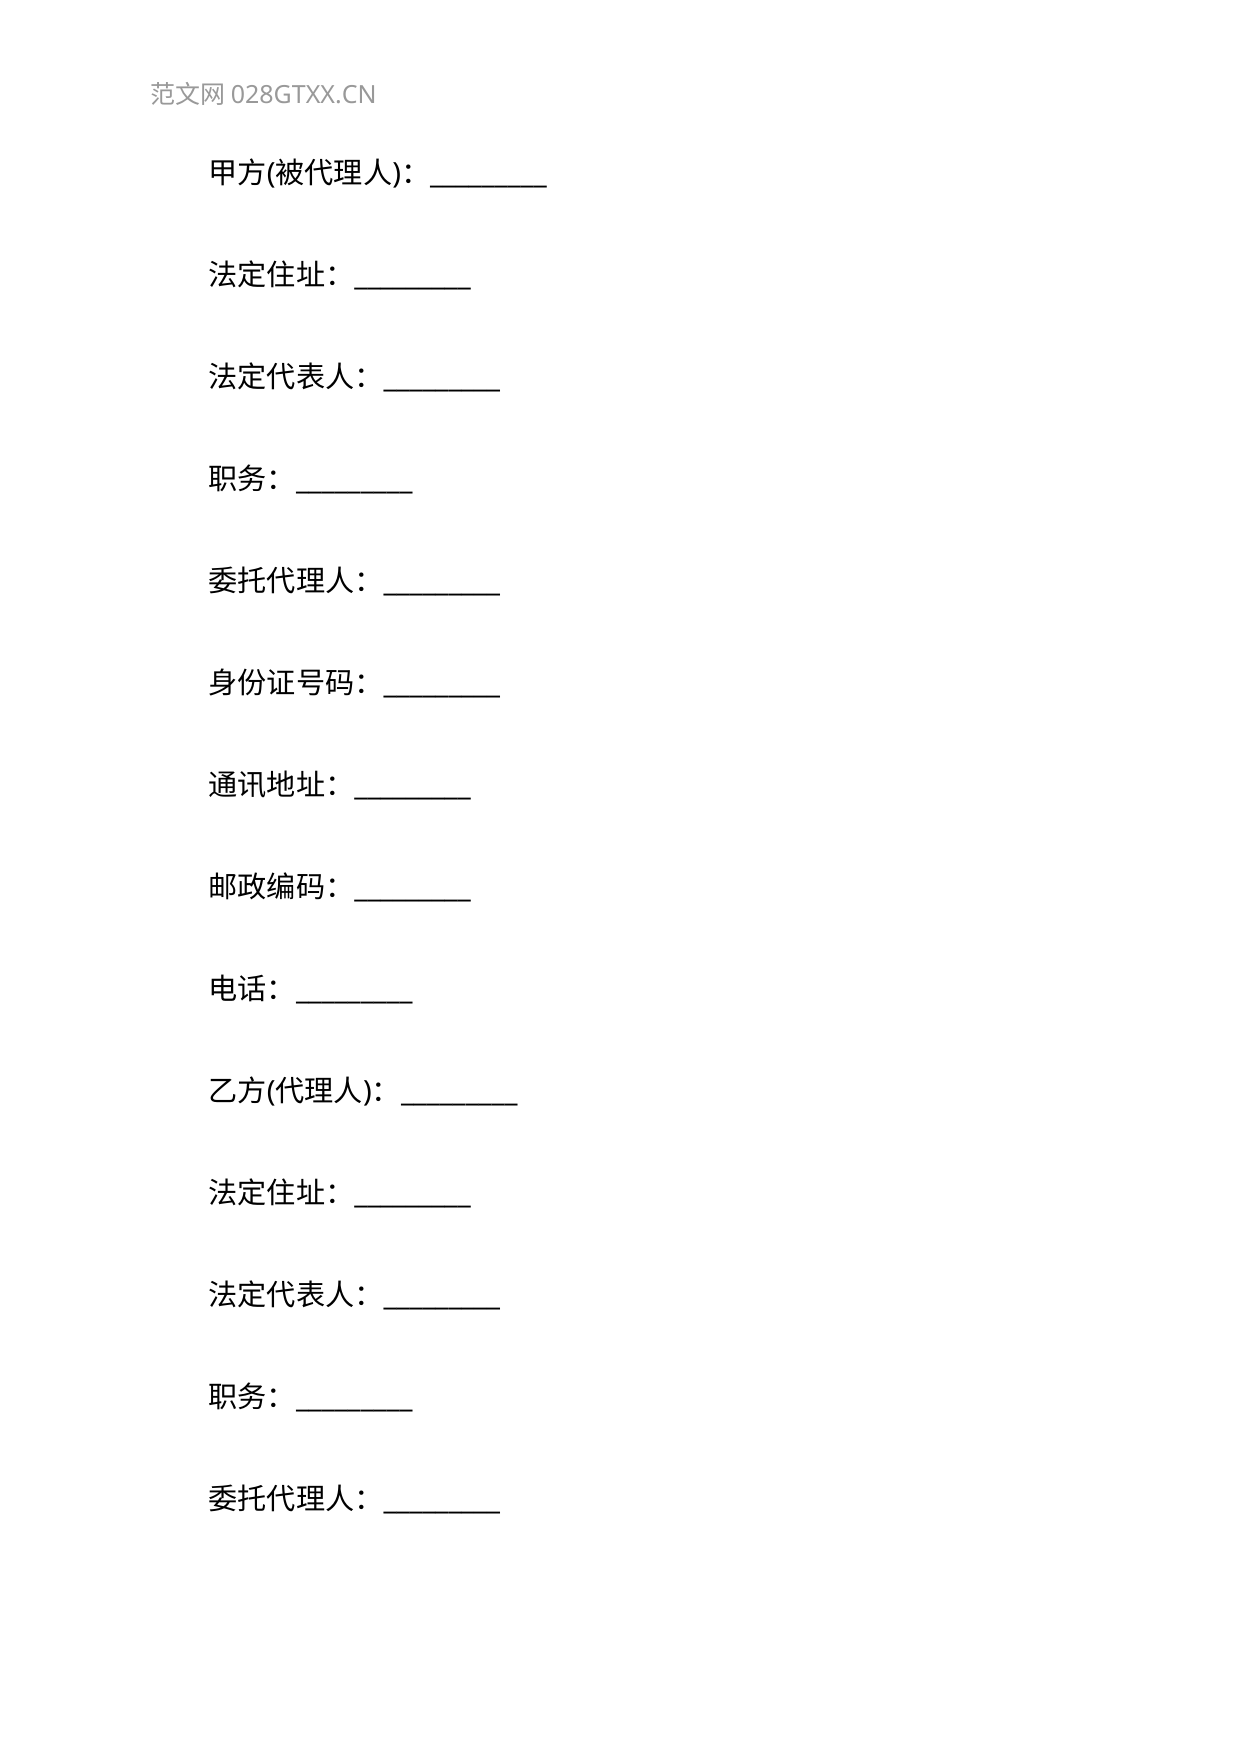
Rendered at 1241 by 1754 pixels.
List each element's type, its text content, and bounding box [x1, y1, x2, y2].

text 职务：_________ [150, 1374, 1090, 1416]
text 法定住址：_________ [150, 1170, 1090, 1212]
text 委托代理人：_________ [150, 558, 1090, 600]
text 法定代表人：_________ [150, 1272, 1090, 1314]
text 电话：_________ [150, 966, 1090, 1008]
text 乙方(代理人)：_________ [150, 1068, 1090, 1110]
text 法定住址：_________ [150, 252, 1090, 294]
text 法定代表人：_________ [150, 354, 1090, 396]
text 委托代理人：_________ [150, 1476, 1090, 1518]
text 职务：_________ [150, 456, 1090, 498]
text 邮政编码：_________ [150, 864, 1090, 906]
text 甲方(被代理人)：_________ [150, 150, 1090, 192]
text 通讯地址：_________ [150, 762, 1090, 804]
text 身份证号码：_________ [150, 660, 1090, 702]
